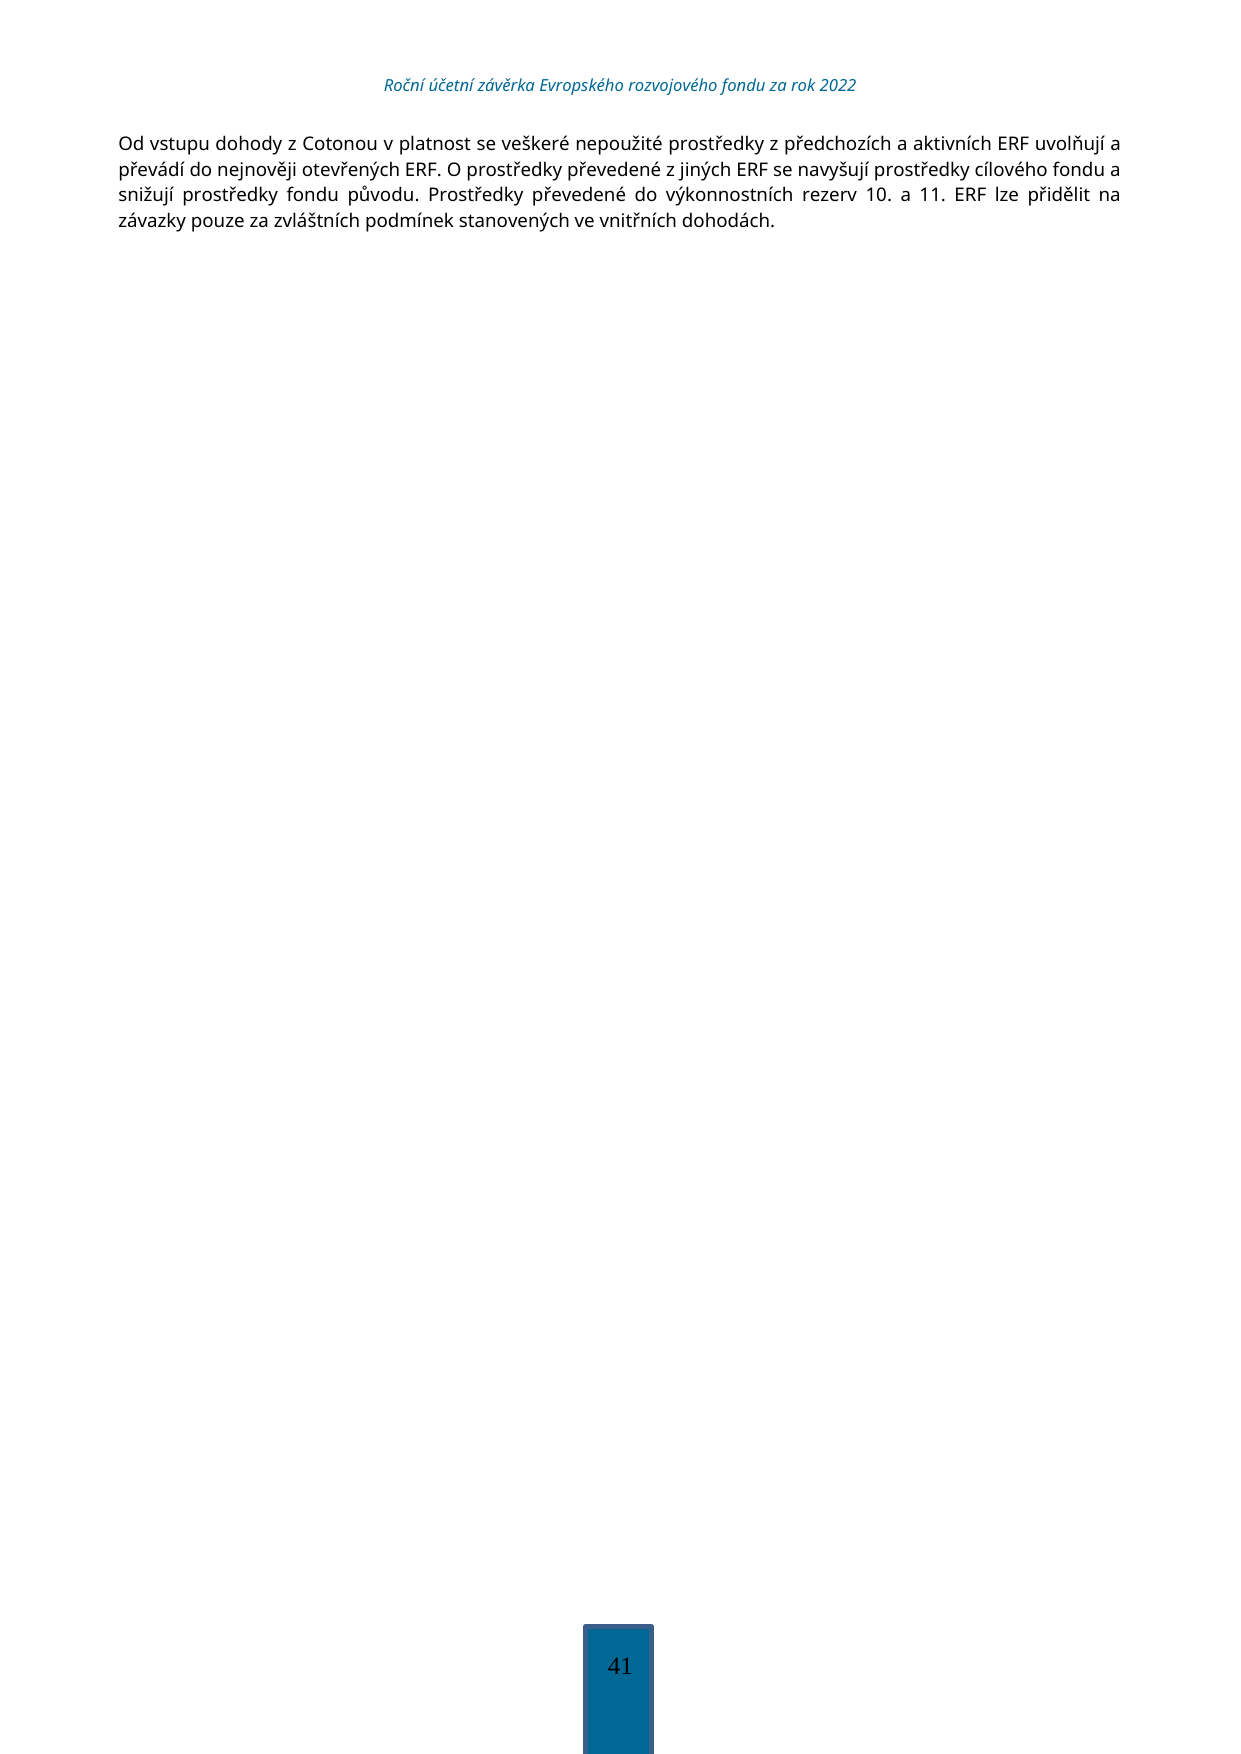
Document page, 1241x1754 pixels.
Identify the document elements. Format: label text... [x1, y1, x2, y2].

text Od vstupu dohody z Cotonou v platnost se veškeré nepoužité prostředky z předchozích a aktivních ERF uvolňují a převádí do nejnověji otevřených ERF. O prostředky převedené z jiných ERF se navyšují prostředky cílového fondu a snižují prostředky fondu původu. Prostředky převedené do výkonnostních rezerv 10. a 11. ERF lze přidělit na závazky pouze za zvláštních podmínek stanovených ve vnitřních dohodách. [118, 131, 1122, 233]
